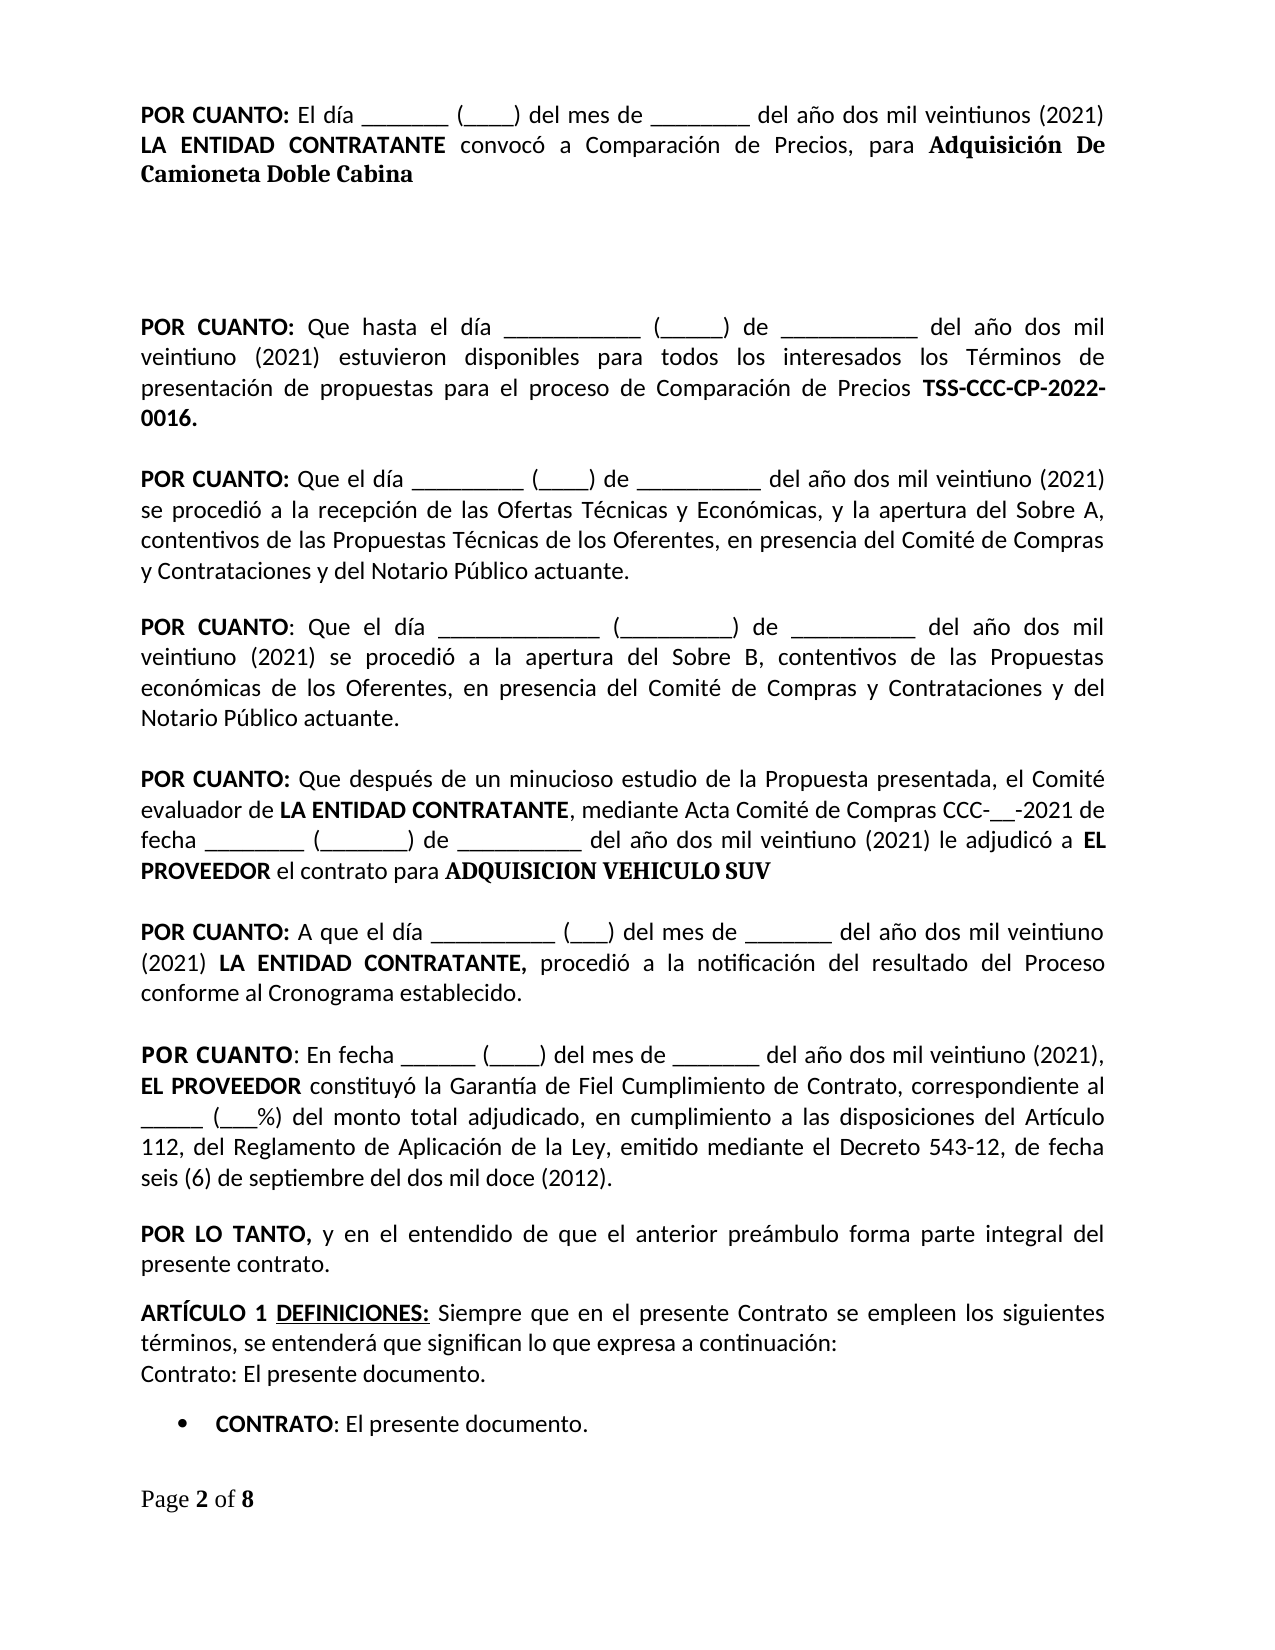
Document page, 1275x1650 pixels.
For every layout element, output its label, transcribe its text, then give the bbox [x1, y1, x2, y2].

text POR CUANTO: El día _______ (____) del mes de ________ del año dos mil veintiunos (2021) LA ENTIDAD CONTRATANTE convocó a Comparación de Precios, para [141, 99, 1106, 189]
text POR CUANTO: A que el día __________ (___) del mes de _______ del año dos mil veintiuno (2021) LA ENTIDAD CONTRATANTE, procedió a la notificación del resultado del Proceso conforme al Cronograma establecido. [141, 916, 1106, 1008]
text ARTÍCULO 1 DEFINICIONES: Siempre que en el presente Contrato se empleen los siguientes términos, se entenderá que significan lo que expresa a continuación: [141, 1297, 1106, 1358]
text POR LO TANTO, y en el entendido de que el anterior preámbulo forma parte integral del presente contrato. [141, 1218, 1106, 1279]
list CONTRATO: El presente documento. [178, 1408, 1106, 1439]
text POR CUANTO: Que el día _____________ (_________) de __________ del año dos mil veintiuno (2021) se procedió a la apertura del Sobre B, contentivos de las Propuestas económicas de los Oferentes, en presencia del Comité de Compras y Contrataciones y del Notario Público actuante. [141, 611, 1106, 733]
text POR CUANTO: En fecha ______ (____) del mes de _______ del año dos mil veintiuno (2021), EL PROVEEDOR constituyó la Garantía de Fiel Cumplimiento de Contrato, correspondiente al _____ (___%) del monto total adjudicado, en cumplimiento a las disposiciones del Artículo 112, del Reglamento de Aplicación de la Ley, emitido mediante el Decreto 543-12, de fecha seis (6) de septiembre del dos mil doce (2012). [141, 1039, 1106, 1192]
text POR CUANTO: Que después de un minucioso estudio de la Propuesta presentada, el Comité evaluador de LA ENTIDAD CONTRATANTE, mediante Acta Comité de Compras CCC-__-2021 de fecha ________ (_______) de __________ del año dos mil veintiuno (2021) le adjudicó a EL PROVEEDOR el contrato para ADQUISICION VEHICULO SUV [141, 764, 1106, 886]
text POR CUANTO: Que hasta el día ___________ (_____) de ___________ del año dos mil veintiuno (2021) estuvieron disponibles para todos los interesados los Términos de presentación de propuestas para el proceso de Comparación de Precios TSS-CCC-CP-2022-0016. [141, 311, 1106, 433]
text Contrato: El presente documento. [141, 1358, 1106, 1388]
text POR CUANTO: Que el día _________ (____) de __________ del año dos mil veintiuno (2021) se procedió a la recepción de las Ofertas Técnicas y Económicas, y la apertura del Sobre A, contentivos de las Propuestas Técnicas de los Oferentes, en presencia del Comité de Compras y Contrataciones y del Notario Público actuante. [141, 463, 1106, 586]
